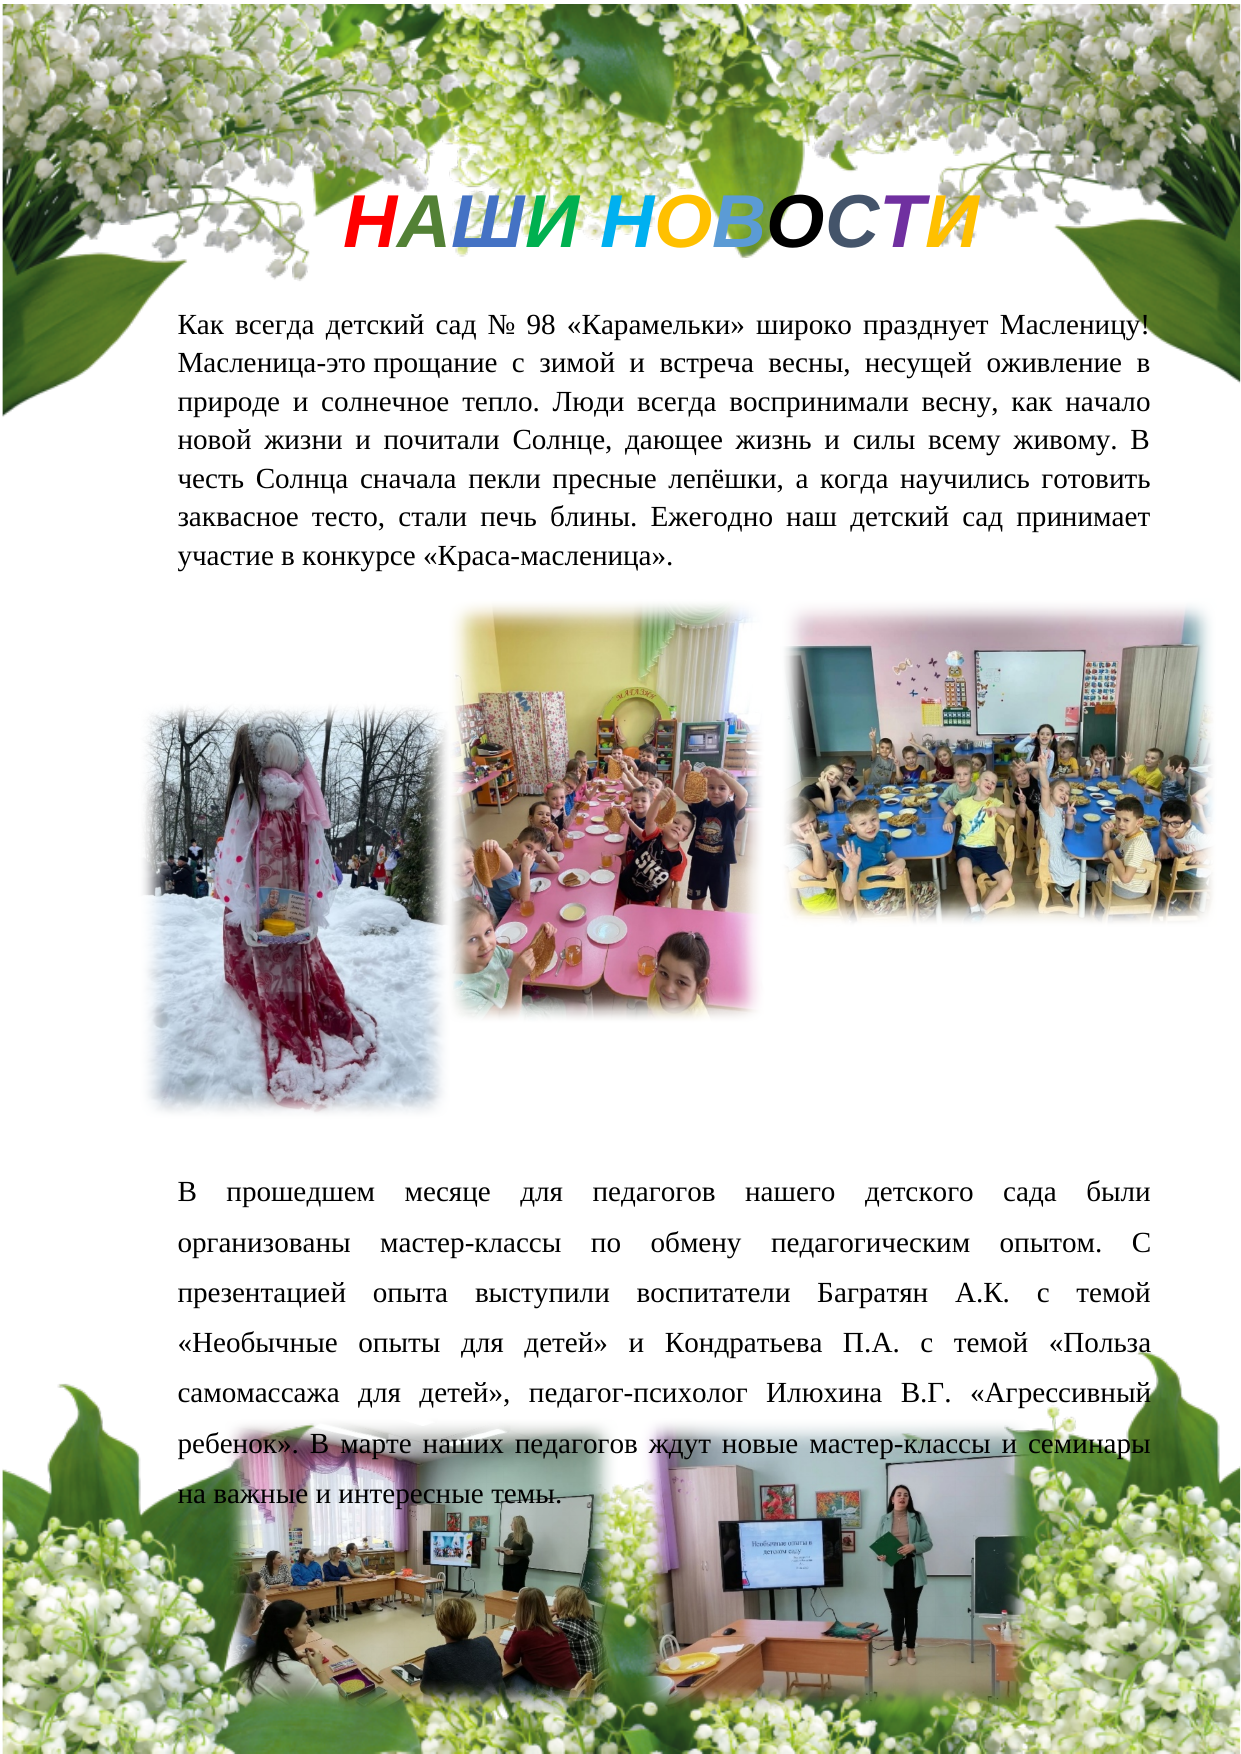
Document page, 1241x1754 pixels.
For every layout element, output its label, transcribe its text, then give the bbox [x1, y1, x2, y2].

text НАШИ НОВОСТИ [177, 177, 1152, 264]
text Как всегда детский сад № 98 «Карамельки» широко празднует Масленицу! Масленица-это прощание с зимой и встреча весны, несущей оживление в природе и солнечное тепло. Люди всегда воспринимали весну, как начало новой жизни и почитали Солнце, дающее жизнь и силы всему живому. В честь Солнца сначала пекли пресные лепёшки, а когда научились готовить заквасное тесто, стали печь блины. Ежегодно наш детский сад принимает участие в конкурсе «Краса-масленица». [177, 307, 1152, 572]
picture [2, 4, 1241, 1754]
text В прошедшем месяце для педагогов нашего детского сада были организованы мастер-классы по обмену педагогическим опытом. С презентацией опыта выступили воспитатели Багратян А.К. с темой «Необычные опыты для детей» и Кондратьева П.А. с темой «Польза самомассажа для детей», педагог-психолог Илюхина В.Г. «Агрессивный ребенок». В марте наших педагогов ждут новые мастер-классы и семинары на важные и интересные темы. [177, 1174, 1152, 1510]
